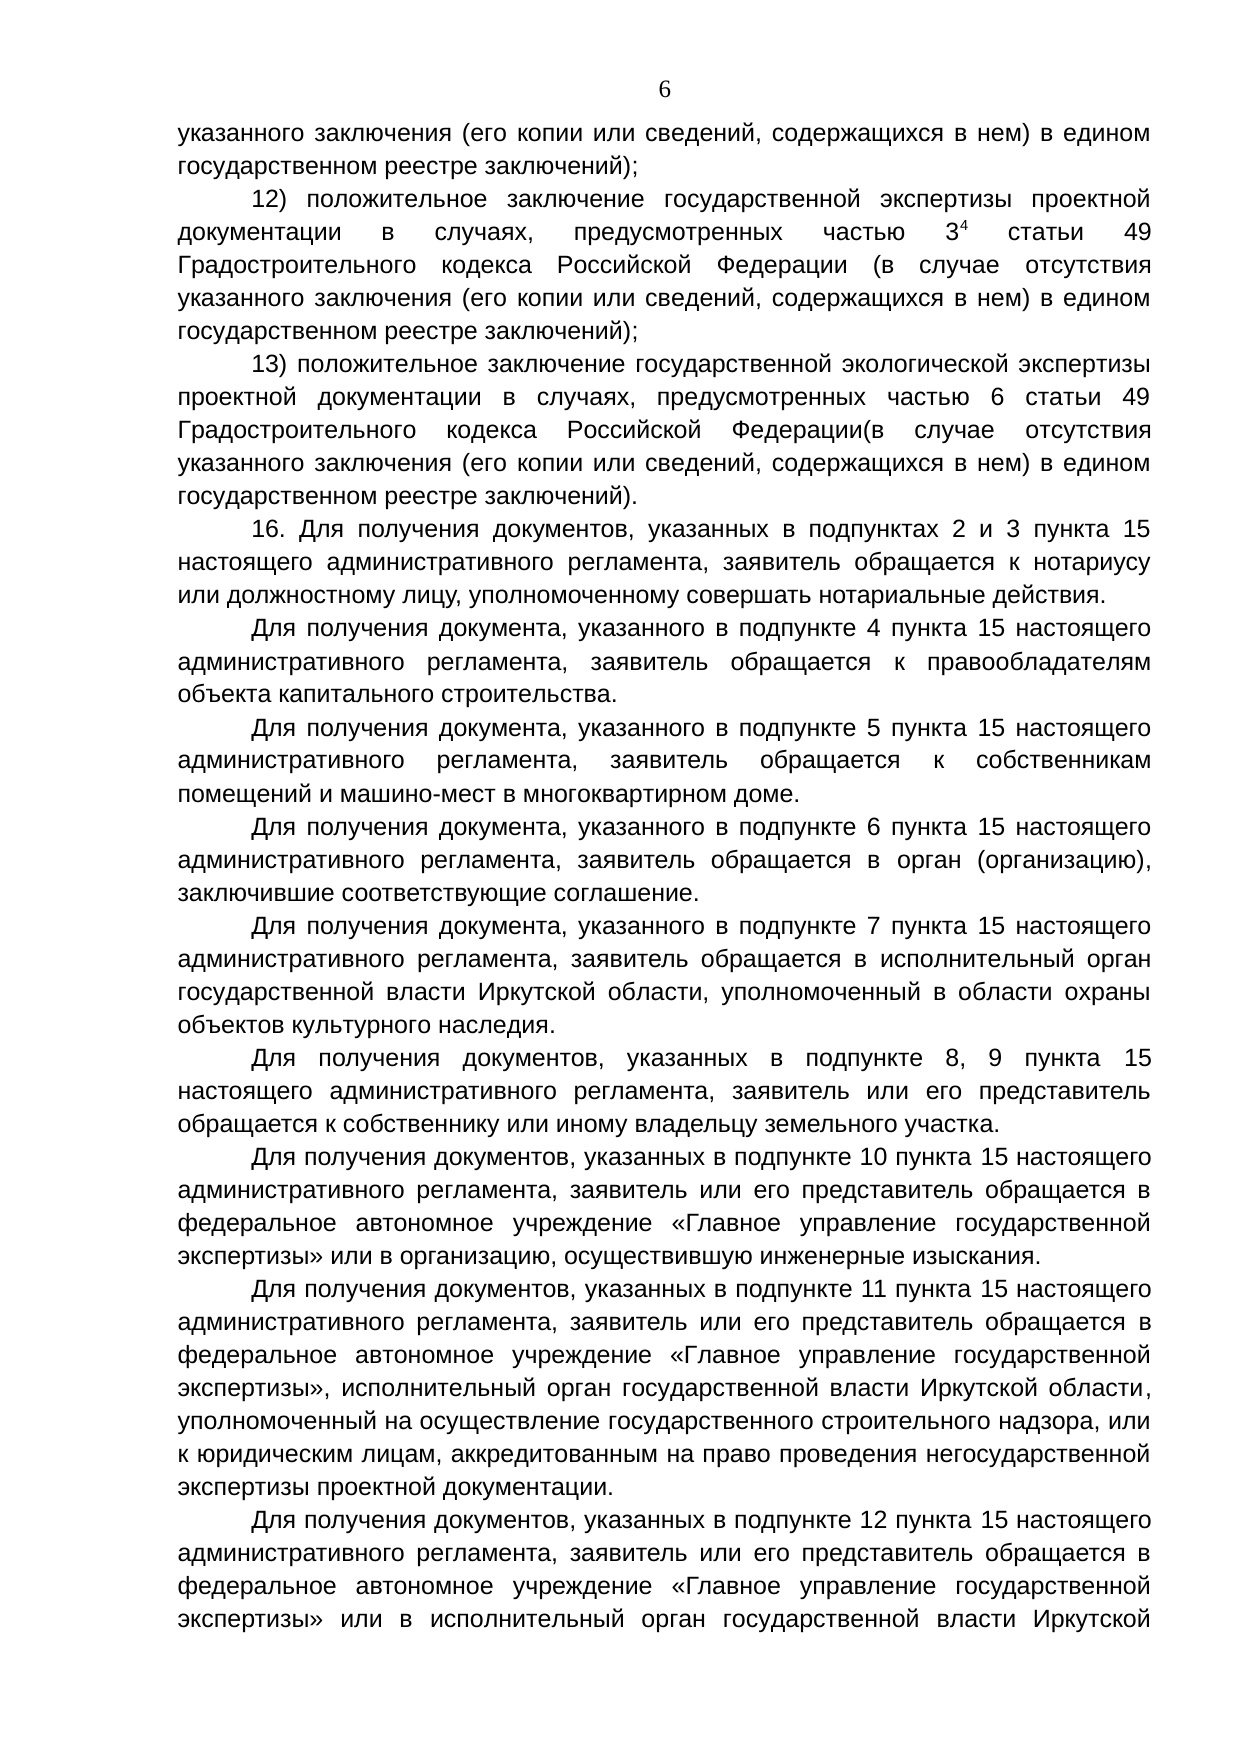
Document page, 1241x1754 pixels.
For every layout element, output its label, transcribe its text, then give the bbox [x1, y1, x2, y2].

text Для получения документа, указанного в подпункте 5 пункта 15 настоящего административного регламента, заявитель обращается к собственникам помещений и машино-мест в многоквартирном доме. [177, 712, 1152, 807]
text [177, 1505, 1152, 1633]
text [177, 118, 1152, 180]
text 13) положительное заключение государственной экологической экспертизы проектной документации в случаях, предусмотренных частью 6 статьи 49 Градостроительного кодекса Российской Федерации(в случае отсутствия указанного заключения (его копии или сведений, содержащихся в нем) в едином государственном реестре заключений). [177, 349, 1152, 510]
text Для получения документа, указанного в подпункте 6 пункта 15 настоящего административного регламента, заявитель обращается в орган (организацию), заключившие соответствующие соглашение. [177, 812, 1152, 906]
text Для получения документов, указанных в подпункте 10 пункта 15 настоящего административного регламента, заявитель или его представитель обращается в федеральное автономное учреждение «Главное управление государственной экспертизы» или в организацию, осуществившую инженерные изыскания. [177, 1142, 1152, 1269]
text Для получения документа, указанного в подпункте 4 пункта 15 настоящего административного регламента, заявитель обращается к правообладателям объекта капитального строительства. [177, 613, 1152, 708]
text Для получения документа, указанного в подпункте 7 пункта 15 настоящего административного регламента, заявитель обращается в исполнительный орган государственной власти Иркутской области, уполномоченный в области охраны объектов культурного наследия. [177, 911, 1152, 1038]
text Для получения документов, указанных в подпункте 8, 9 пункта 15 настоящего административного регламента, заявитель или его представитель обращается к собственнику или иному владельцу земельного участка. [177, 1043, 1152, 1137]
text Для получения документов, указанных в подпункте 11 пункта 15 настоящего административного регламента, заявитель или его представитель обращается в федеральное автономное учреждение «Главное управление государственной экспертизы», исполнительный орган государственной власти Иркутской области, уполномоченный на осуществление государственного строительного надзора, или к юридическим лицам, аккредитованным на право проведения негосударственной экспертизы проектной документации. [177, 1274, 1152, 1501]
text 12) положительное заключение государственной экспертизы проектной документации в случаях, предусмотренных частью 34 статьи 49 Градостроительного кодекса Российской Федерации (в случае отсутствия указанного заключения (его копии или сведений, содержащихся в нем) в едином государственном реестре заключений); [177, 184, 1152, 345]
text 16. Для получения документов, указанных в подпунктах 2 и 3 пункта 15 настоящего административного регламента, заявитель обращается к нотариусу или должностному лицу, уполномоченному совершать нотариальные действия. [177, 514, 1152, 609]
